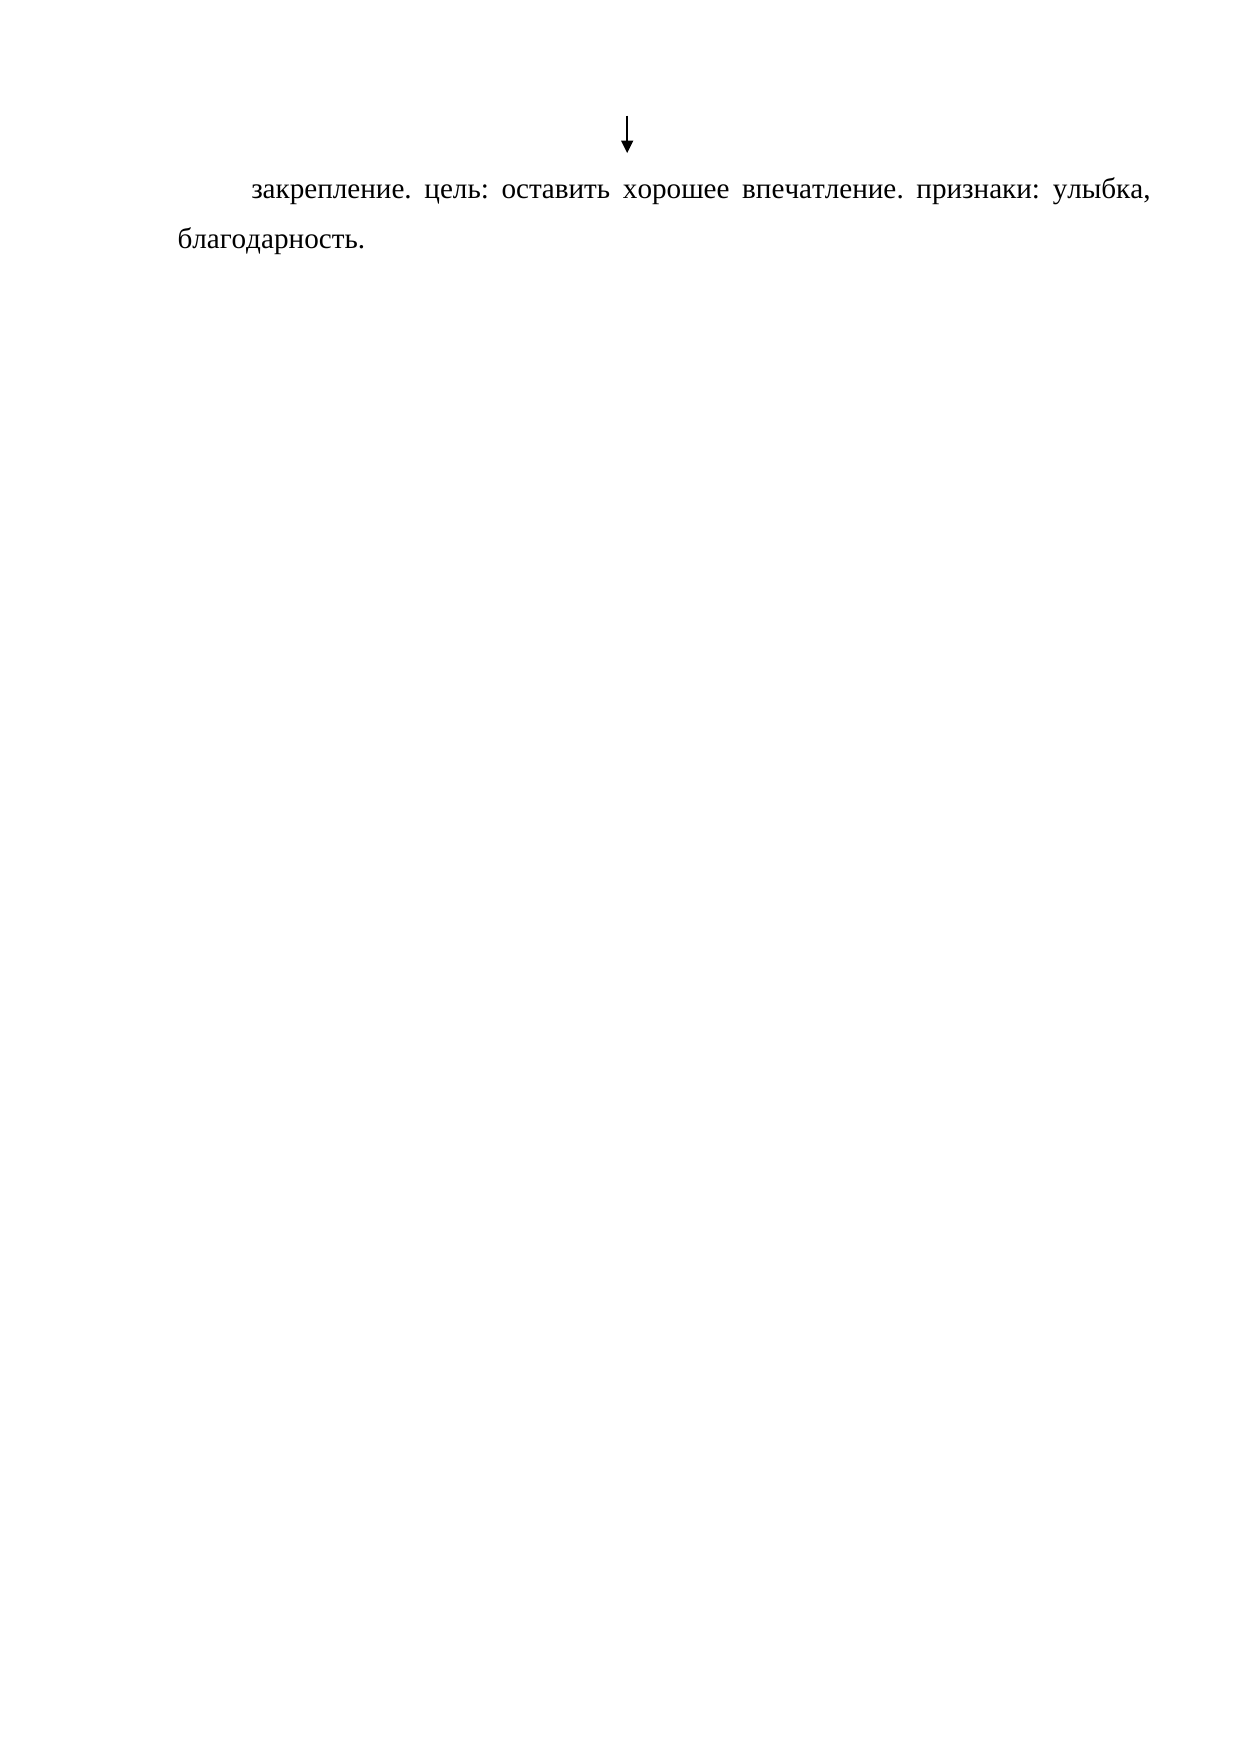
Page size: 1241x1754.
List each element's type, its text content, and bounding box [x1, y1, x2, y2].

text закрепление. цель: оставить хорошее впечатление. признаки: улыбка, благодарность. [177, 171, 1152, 255]
